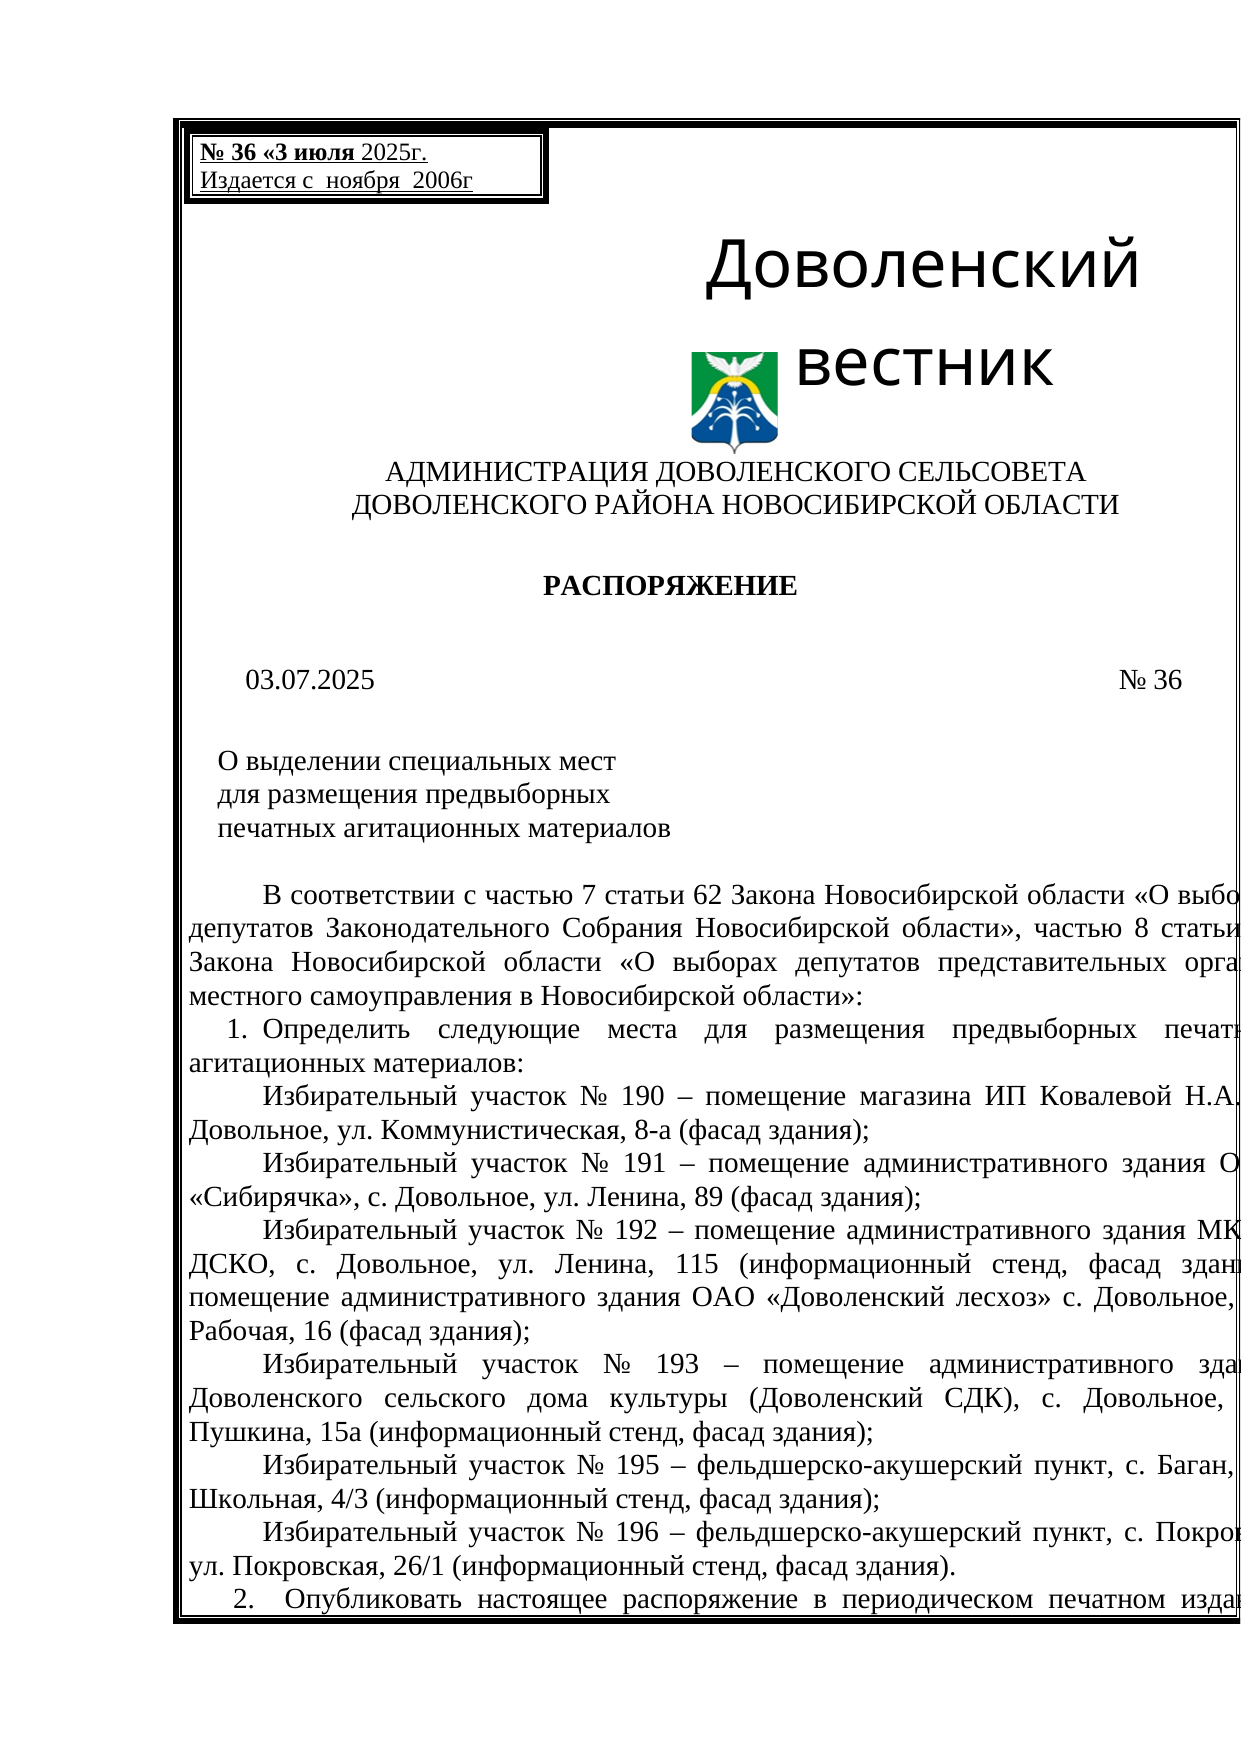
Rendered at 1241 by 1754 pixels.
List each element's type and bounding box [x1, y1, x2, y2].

table_header [182, 128, 1236, 1615]
picture [691, 352, 778, 454]
